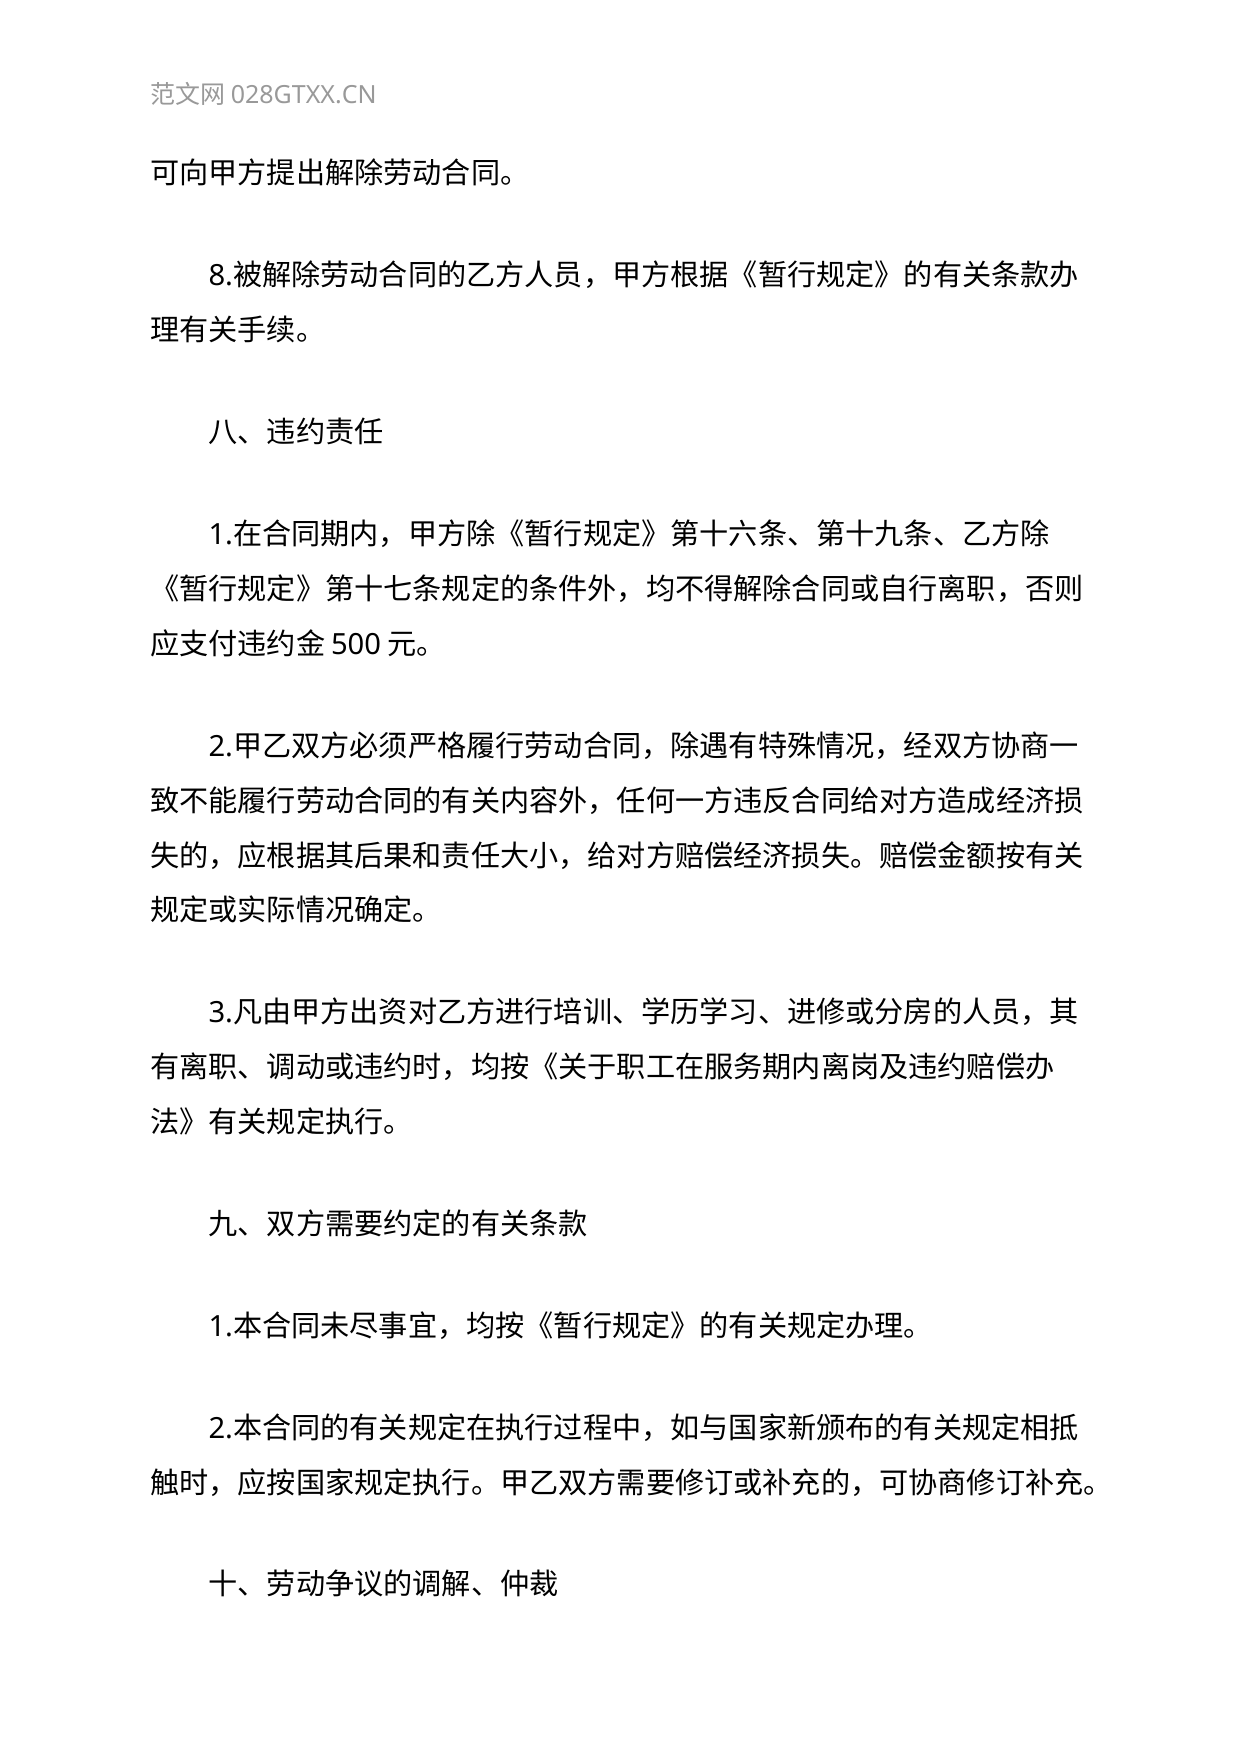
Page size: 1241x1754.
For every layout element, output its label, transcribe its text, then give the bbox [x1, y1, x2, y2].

text 九、双方需要约定的有关条款 [150, 1200, 1090, 1243]
text 8.被解除劳动合同的乙方人员，甲方根据《暂行规定》的有关条款办理有关手续。 [150, 252, 1090, 349]
text 1.本合同未尽事宜，均按《暂行规定》的有关规定办理。 [150, 1302, 1090, 1344]
text 十、劳动争议的调解、仲裁 [150, 1561, 1090, 1603]
text 1.在合同期内，甲方除《暂行规定》第十六条、第十九条、乙方除《暂行规定》第十七条规定的条件外，均不得解除合同或自行离职，否则应支付违约金500元。 [150, 510, 1090, 663]
text 八、违约责任 [150, 408, 1090, 451]
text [150, 150, 1090, 192]
text 3.凡由甲方出资对乙方进行培训、学历学习、进修或分房的人员，其有离职、调动或违约时，均按《关于职工在服务期内离岗及违约赔偿办法》有关规定执行。 [150, 989, 1090, 1141]
text 2.本合同的有关规定在执行过程中，如与国家新颁布的有关规定相抵触时，应按国家规定执行。甲乙双方需要修订或补充的，可协商修订补充。 [150, 1404, 1090, 1501]
text 2.甲乙双方必须严格履行劳动合同，除遇有特殊情况，经双方协商一致不能履行劳动合同的有关内容外，任何一方违反合同给对方造成经济损失的，应根据其后果和责任大小，给对方赔偿经济损失。赔偿金额按有关规定或实际情况确定。 [150, 722, 1090, 929]
